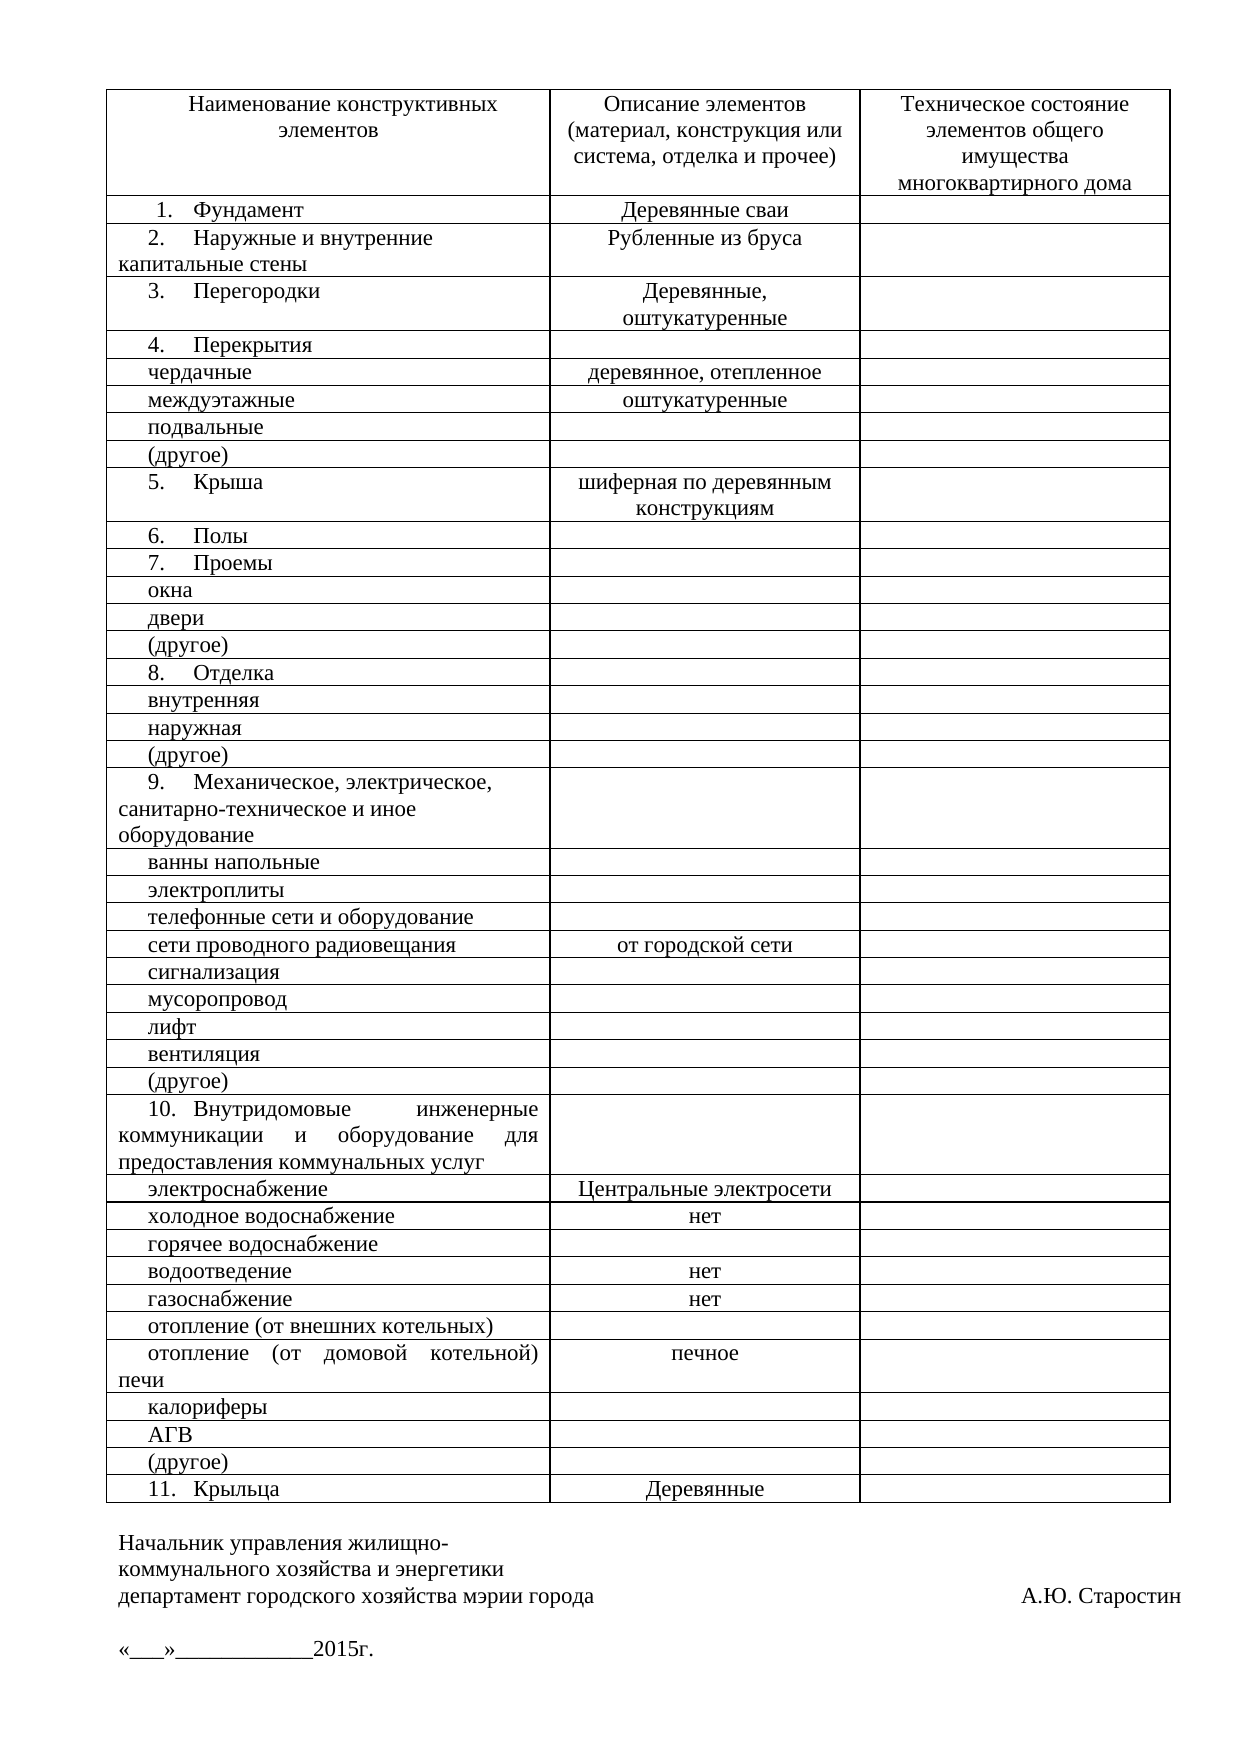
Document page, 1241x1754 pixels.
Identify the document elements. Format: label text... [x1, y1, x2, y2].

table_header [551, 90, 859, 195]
text коммунального хозяйства и энергетики [118, 1556, 1181, 1582]
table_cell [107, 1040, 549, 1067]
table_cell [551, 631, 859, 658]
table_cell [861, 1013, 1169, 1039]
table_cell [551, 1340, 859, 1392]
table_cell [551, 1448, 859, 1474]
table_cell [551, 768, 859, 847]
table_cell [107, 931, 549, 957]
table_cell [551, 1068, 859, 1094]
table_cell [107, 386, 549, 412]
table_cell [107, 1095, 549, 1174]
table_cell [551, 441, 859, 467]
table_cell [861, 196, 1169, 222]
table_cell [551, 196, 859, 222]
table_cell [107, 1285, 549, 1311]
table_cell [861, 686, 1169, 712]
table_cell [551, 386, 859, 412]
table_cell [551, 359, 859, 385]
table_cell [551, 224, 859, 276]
text департамент городского хозяйства мэрии города А.Ю. Старостин [118, 1582, 1181, 1608]
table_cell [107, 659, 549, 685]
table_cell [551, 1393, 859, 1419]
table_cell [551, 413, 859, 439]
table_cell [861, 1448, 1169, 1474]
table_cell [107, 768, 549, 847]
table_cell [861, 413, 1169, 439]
text Начальник управления жилищно- [118, 1529, 1181, 1556]
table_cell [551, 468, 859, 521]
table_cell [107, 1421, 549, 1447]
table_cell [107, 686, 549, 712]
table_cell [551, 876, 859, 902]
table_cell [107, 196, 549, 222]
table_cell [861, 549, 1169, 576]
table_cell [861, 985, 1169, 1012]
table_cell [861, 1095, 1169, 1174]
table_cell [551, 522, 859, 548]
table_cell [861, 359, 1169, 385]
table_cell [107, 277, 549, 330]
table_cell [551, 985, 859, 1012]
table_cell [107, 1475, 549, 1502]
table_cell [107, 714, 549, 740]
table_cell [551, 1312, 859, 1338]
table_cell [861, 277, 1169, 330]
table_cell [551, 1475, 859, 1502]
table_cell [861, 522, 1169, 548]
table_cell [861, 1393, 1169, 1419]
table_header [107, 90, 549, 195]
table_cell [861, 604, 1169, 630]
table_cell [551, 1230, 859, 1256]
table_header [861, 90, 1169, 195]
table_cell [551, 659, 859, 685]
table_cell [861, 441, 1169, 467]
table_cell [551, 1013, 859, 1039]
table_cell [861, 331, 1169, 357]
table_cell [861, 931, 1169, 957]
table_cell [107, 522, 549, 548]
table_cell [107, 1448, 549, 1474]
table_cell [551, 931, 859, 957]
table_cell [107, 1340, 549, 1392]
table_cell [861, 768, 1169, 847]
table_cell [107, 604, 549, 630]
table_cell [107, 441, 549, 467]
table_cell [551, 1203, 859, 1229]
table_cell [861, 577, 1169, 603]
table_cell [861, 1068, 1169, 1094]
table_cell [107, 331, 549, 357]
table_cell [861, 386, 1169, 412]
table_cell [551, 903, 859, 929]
text «___»____________2015г. [118, 1634, 1181, 1661]
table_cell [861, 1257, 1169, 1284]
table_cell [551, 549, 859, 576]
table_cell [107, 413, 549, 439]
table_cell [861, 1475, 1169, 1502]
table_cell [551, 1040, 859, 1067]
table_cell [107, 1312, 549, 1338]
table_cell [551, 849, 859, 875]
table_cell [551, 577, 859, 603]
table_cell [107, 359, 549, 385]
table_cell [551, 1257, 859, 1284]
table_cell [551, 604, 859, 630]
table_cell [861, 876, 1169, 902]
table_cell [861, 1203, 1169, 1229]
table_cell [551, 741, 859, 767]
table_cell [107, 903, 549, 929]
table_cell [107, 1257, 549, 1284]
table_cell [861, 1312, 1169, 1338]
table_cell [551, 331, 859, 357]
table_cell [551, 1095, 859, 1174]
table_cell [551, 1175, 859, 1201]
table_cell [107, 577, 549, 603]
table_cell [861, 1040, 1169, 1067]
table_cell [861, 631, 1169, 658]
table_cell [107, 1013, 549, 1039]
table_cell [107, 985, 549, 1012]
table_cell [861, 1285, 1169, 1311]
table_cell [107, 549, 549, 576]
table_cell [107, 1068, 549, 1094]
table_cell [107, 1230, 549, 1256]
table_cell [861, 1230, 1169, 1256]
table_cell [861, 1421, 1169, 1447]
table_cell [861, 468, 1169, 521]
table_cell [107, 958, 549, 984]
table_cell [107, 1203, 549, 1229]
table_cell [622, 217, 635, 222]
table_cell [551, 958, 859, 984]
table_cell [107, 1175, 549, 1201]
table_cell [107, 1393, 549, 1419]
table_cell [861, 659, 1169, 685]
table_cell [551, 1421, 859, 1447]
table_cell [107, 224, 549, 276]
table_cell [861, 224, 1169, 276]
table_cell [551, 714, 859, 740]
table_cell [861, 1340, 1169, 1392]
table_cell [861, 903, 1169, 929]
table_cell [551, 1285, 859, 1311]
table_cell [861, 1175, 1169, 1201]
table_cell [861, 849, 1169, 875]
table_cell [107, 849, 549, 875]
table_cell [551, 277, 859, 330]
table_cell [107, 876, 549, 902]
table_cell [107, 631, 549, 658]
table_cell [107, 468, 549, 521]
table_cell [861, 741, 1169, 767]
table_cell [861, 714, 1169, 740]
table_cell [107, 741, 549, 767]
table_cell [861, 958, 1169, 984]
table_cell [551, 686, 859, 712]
